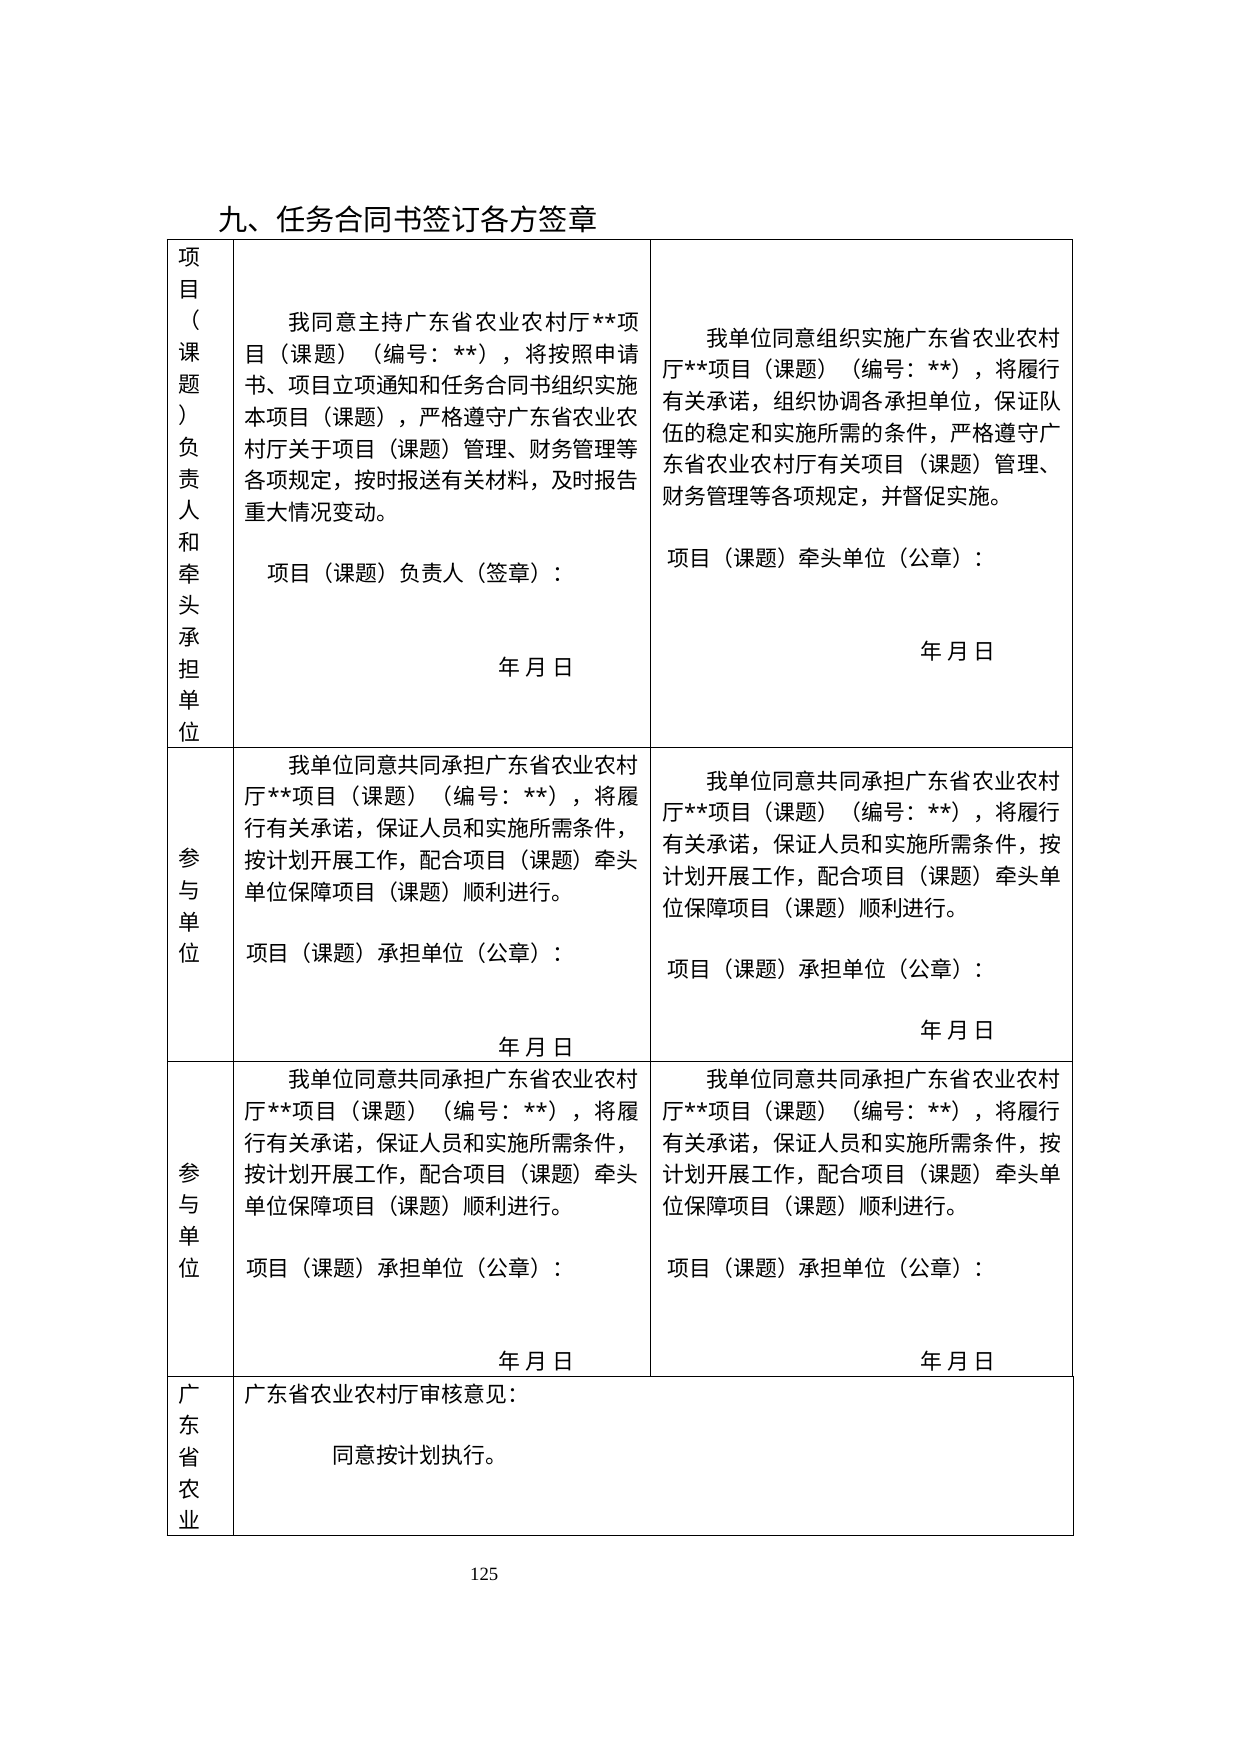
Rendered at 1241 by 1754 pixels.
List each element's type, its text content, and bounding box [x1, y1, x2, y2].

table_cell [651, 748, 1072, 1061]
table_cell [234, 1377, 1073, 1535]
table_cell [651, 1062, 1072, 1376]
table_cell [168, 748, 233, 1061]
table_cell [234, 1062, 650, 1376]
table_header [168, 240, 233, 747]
text 九、任务合同书签订各方签章 [159, 195, 1081, 239]
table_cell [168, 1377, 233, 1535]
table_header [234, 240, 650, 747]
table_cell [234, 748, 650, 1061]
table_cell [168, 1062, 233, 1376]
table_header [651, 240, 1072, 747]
